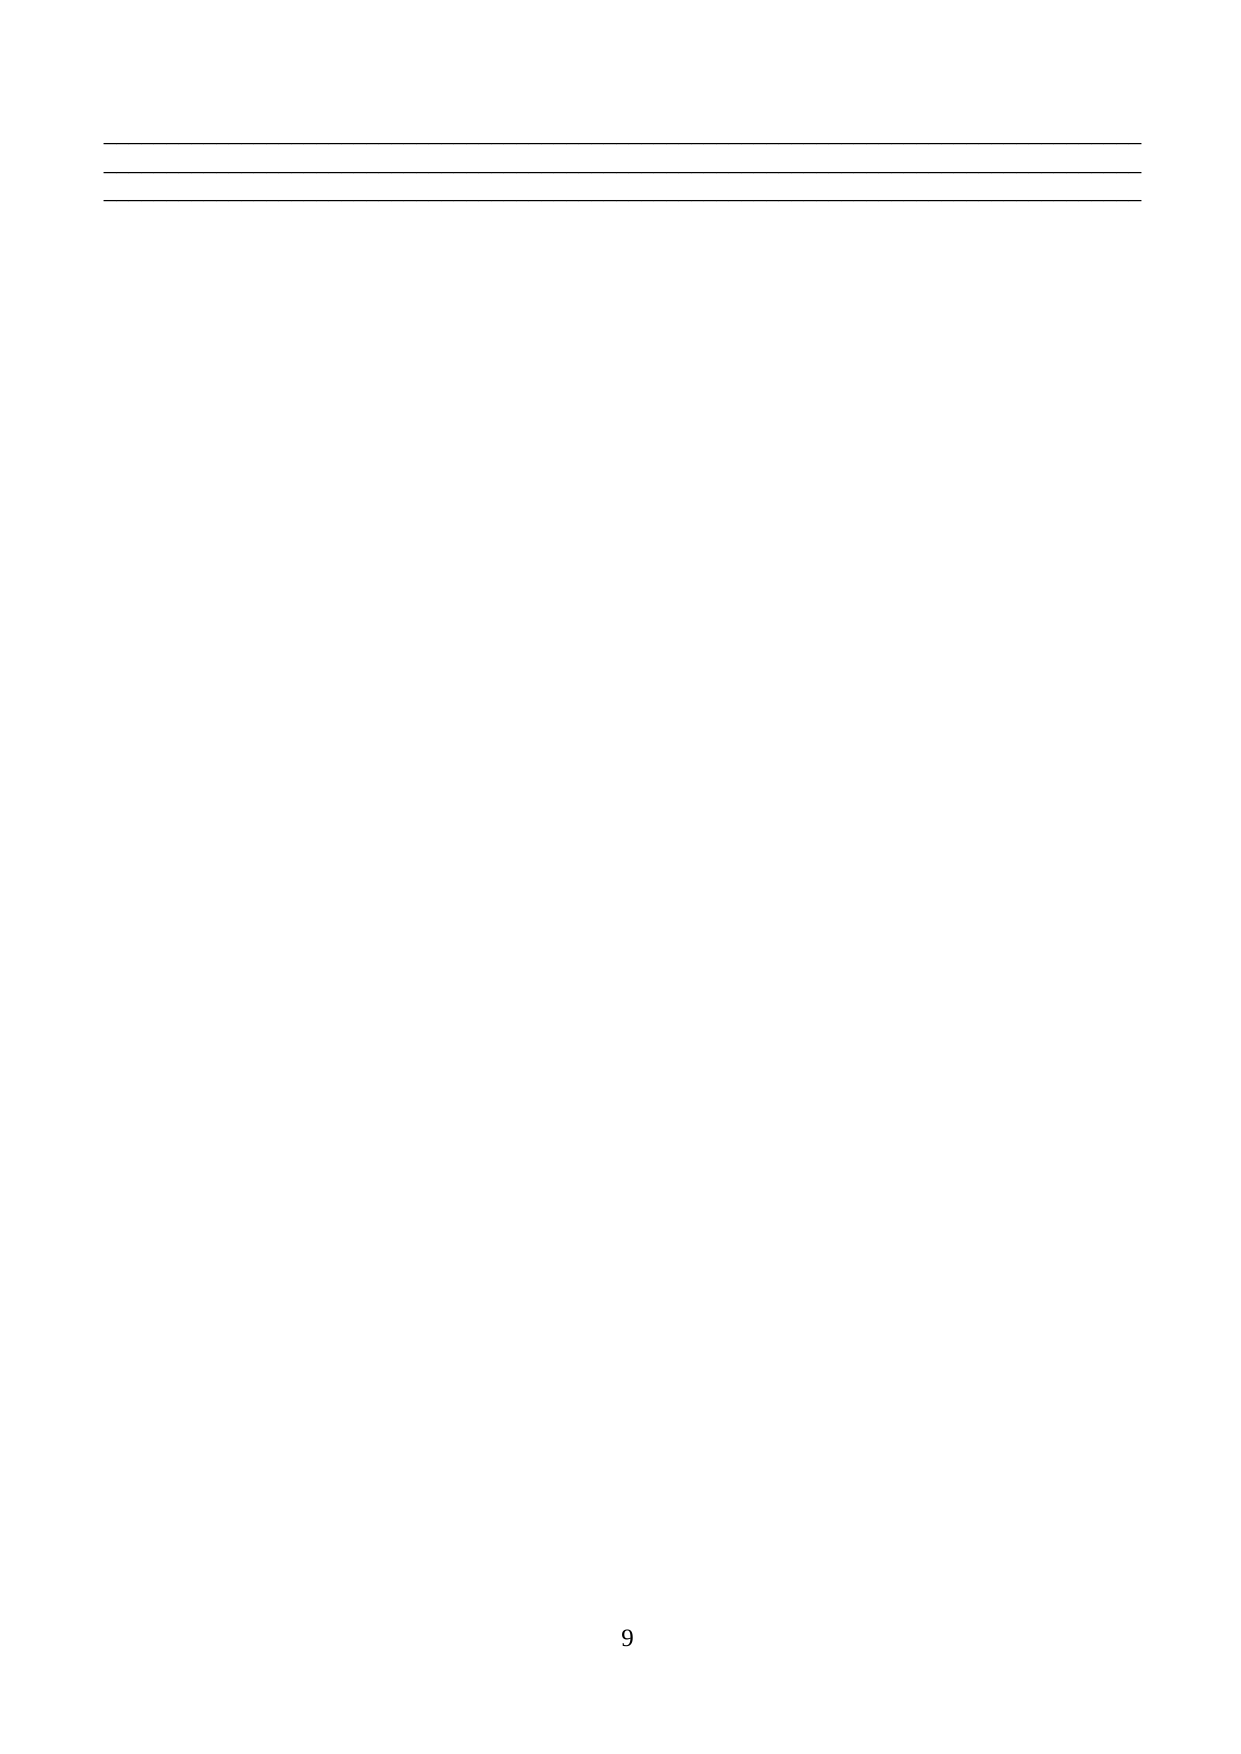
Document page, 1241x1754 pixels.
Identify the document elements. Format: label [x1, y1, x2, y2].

text [103, 118, 1152, 204]
